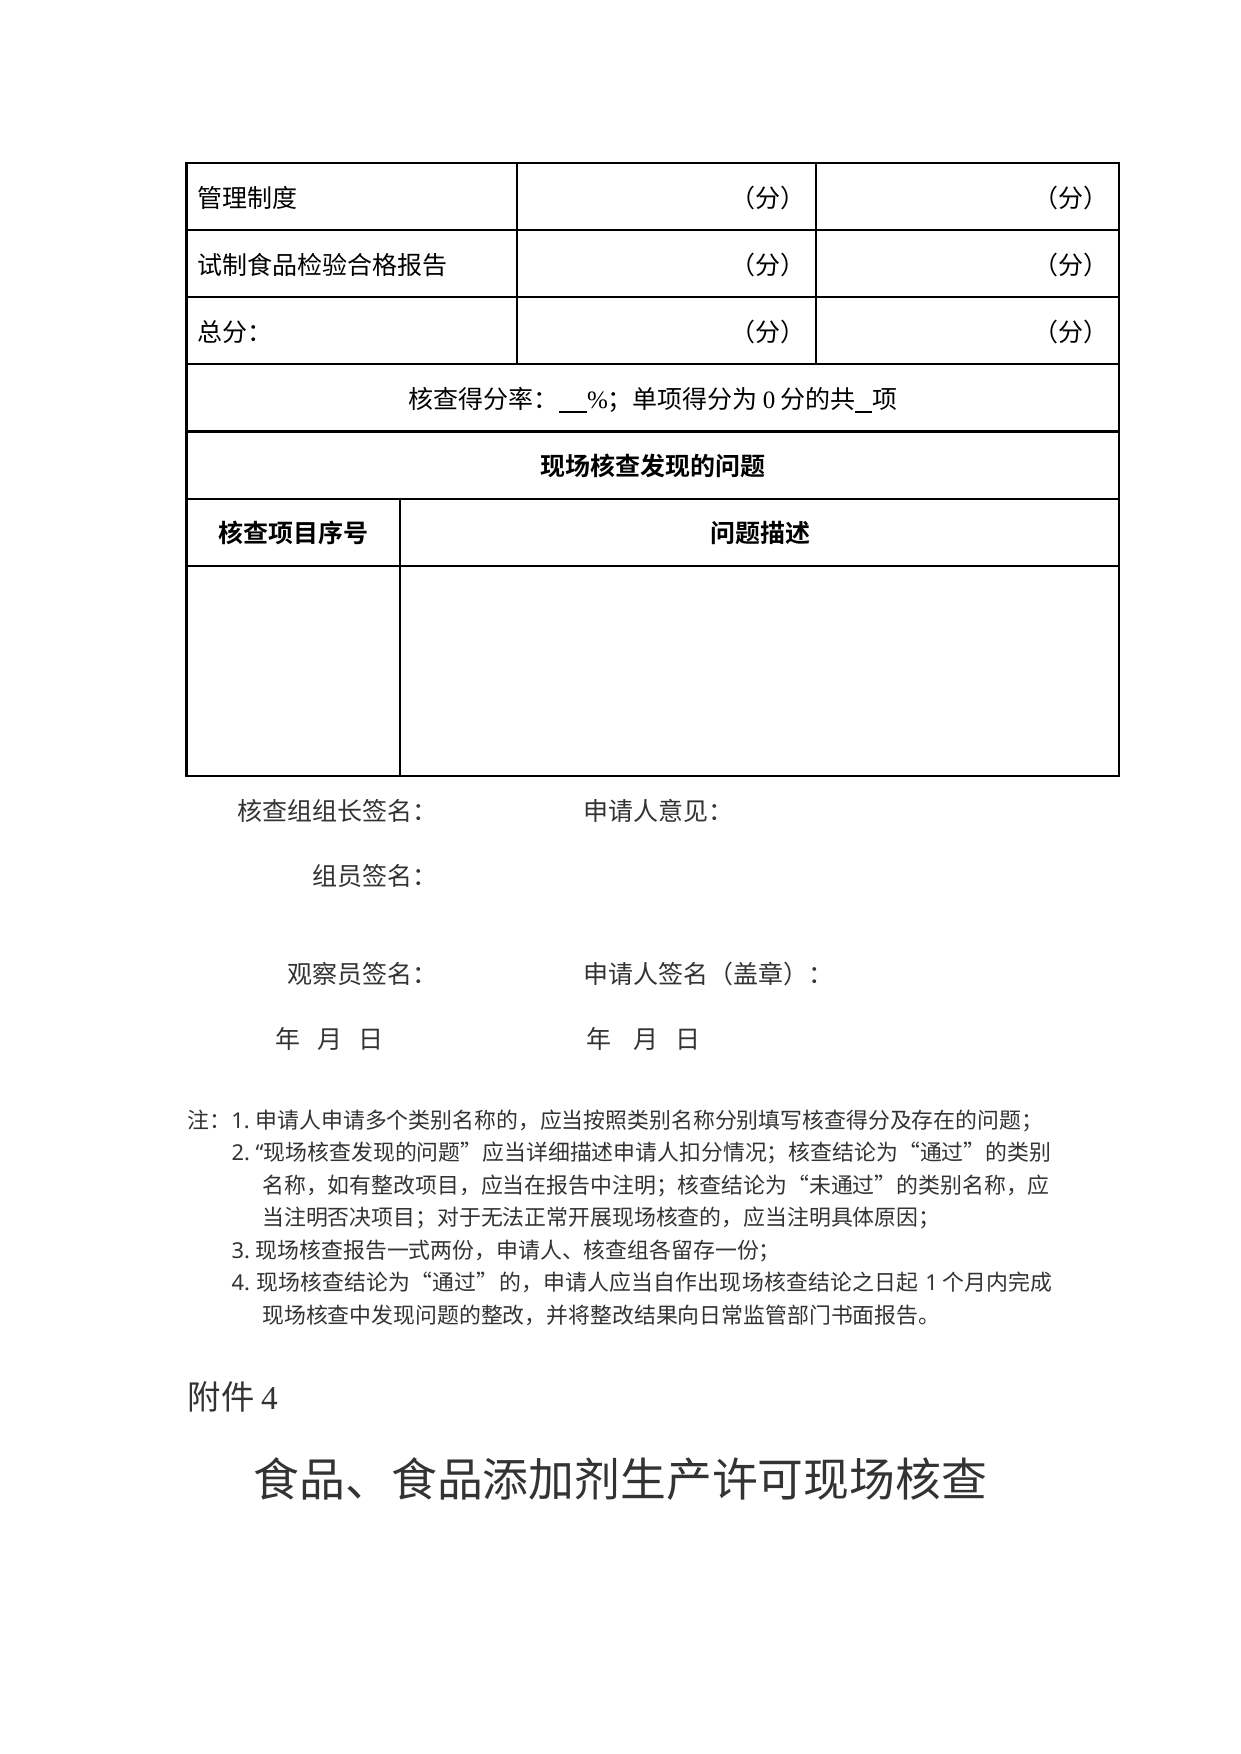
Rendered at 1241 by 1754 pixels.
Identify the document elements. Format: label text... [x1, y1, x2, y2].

table_cell 问题描述 [401, 500, 1118, 564]
table_cell （分） [518, 164, 815, 229]
text 年 月 日 年 月 日 [187, 1005, 1120, 1070]
text 核查组组长签名： 申请人意见： [187, 777, 1053, 842]
table_cell 试制食品检验合格报告 [188, 231, 516, 296]
table_cell （分） [817, 231, 1118, 296]
table_cell 核查项目序号 [188, 500, 399, 564]
table_cell 管理制度 [188, 164, 516, 229]
text 4. 现场核查结论为“通过”的，申请人应当自作出现场核查结论之日起1个月内完成现场核查中发现问题的整改，并将整改结果向日常监管部门书面报告。 [231, 1297, 1053, 1330]
text 2. “现场核查发现的问题”应当详细描述申请人扣分情况；核查结论为“通过”的类别名称，如有整改项目，应当在报告中注明；核查结论为“未通过”的类别名称，应当注明否决项目；对于无法正常开展现场核查的，应当注明具体原因； [231, 1135, 1053, 1232]
table_cell 总分： [188, 298, 516, 363]
table_cell [401, 567, 1118, 775]
table_cell 核查得分率： %；单项得分为0分的共 项 [188, 365, 1118, 430]
table_cell （分） [817, 164, 1118, 229]
text 3. 现场核查报告一式两份，申请人、核查组各留存一份； [231, 1232, 1053, 1265]
table_cell [188, 567, 399, 775]
table_cell （分） [518, 231, 815, 296]
text 注：1. 申请人申请多个类别名称的，应当按照类别名称分别填写核查得分及存在的问题； [187, 1102, 1053, 1135]
table_cell 现场核查发现的问题 [188, 433, 1118, 497]
table_cell （分） [518, 298, 815, 363]
text 观察员签名： 申请人签名（盖章）： [187, 940, 1053, 1005]
text 附件4 [187, 1362, 1053, 1427]
table_cell （分） [817, 298, 1118, 363]
text 组员签名： [187, 842, 1053, 907]
text 食品、食品添加剂生产许可现场核查 [187, 1427, 1053, 1525]
